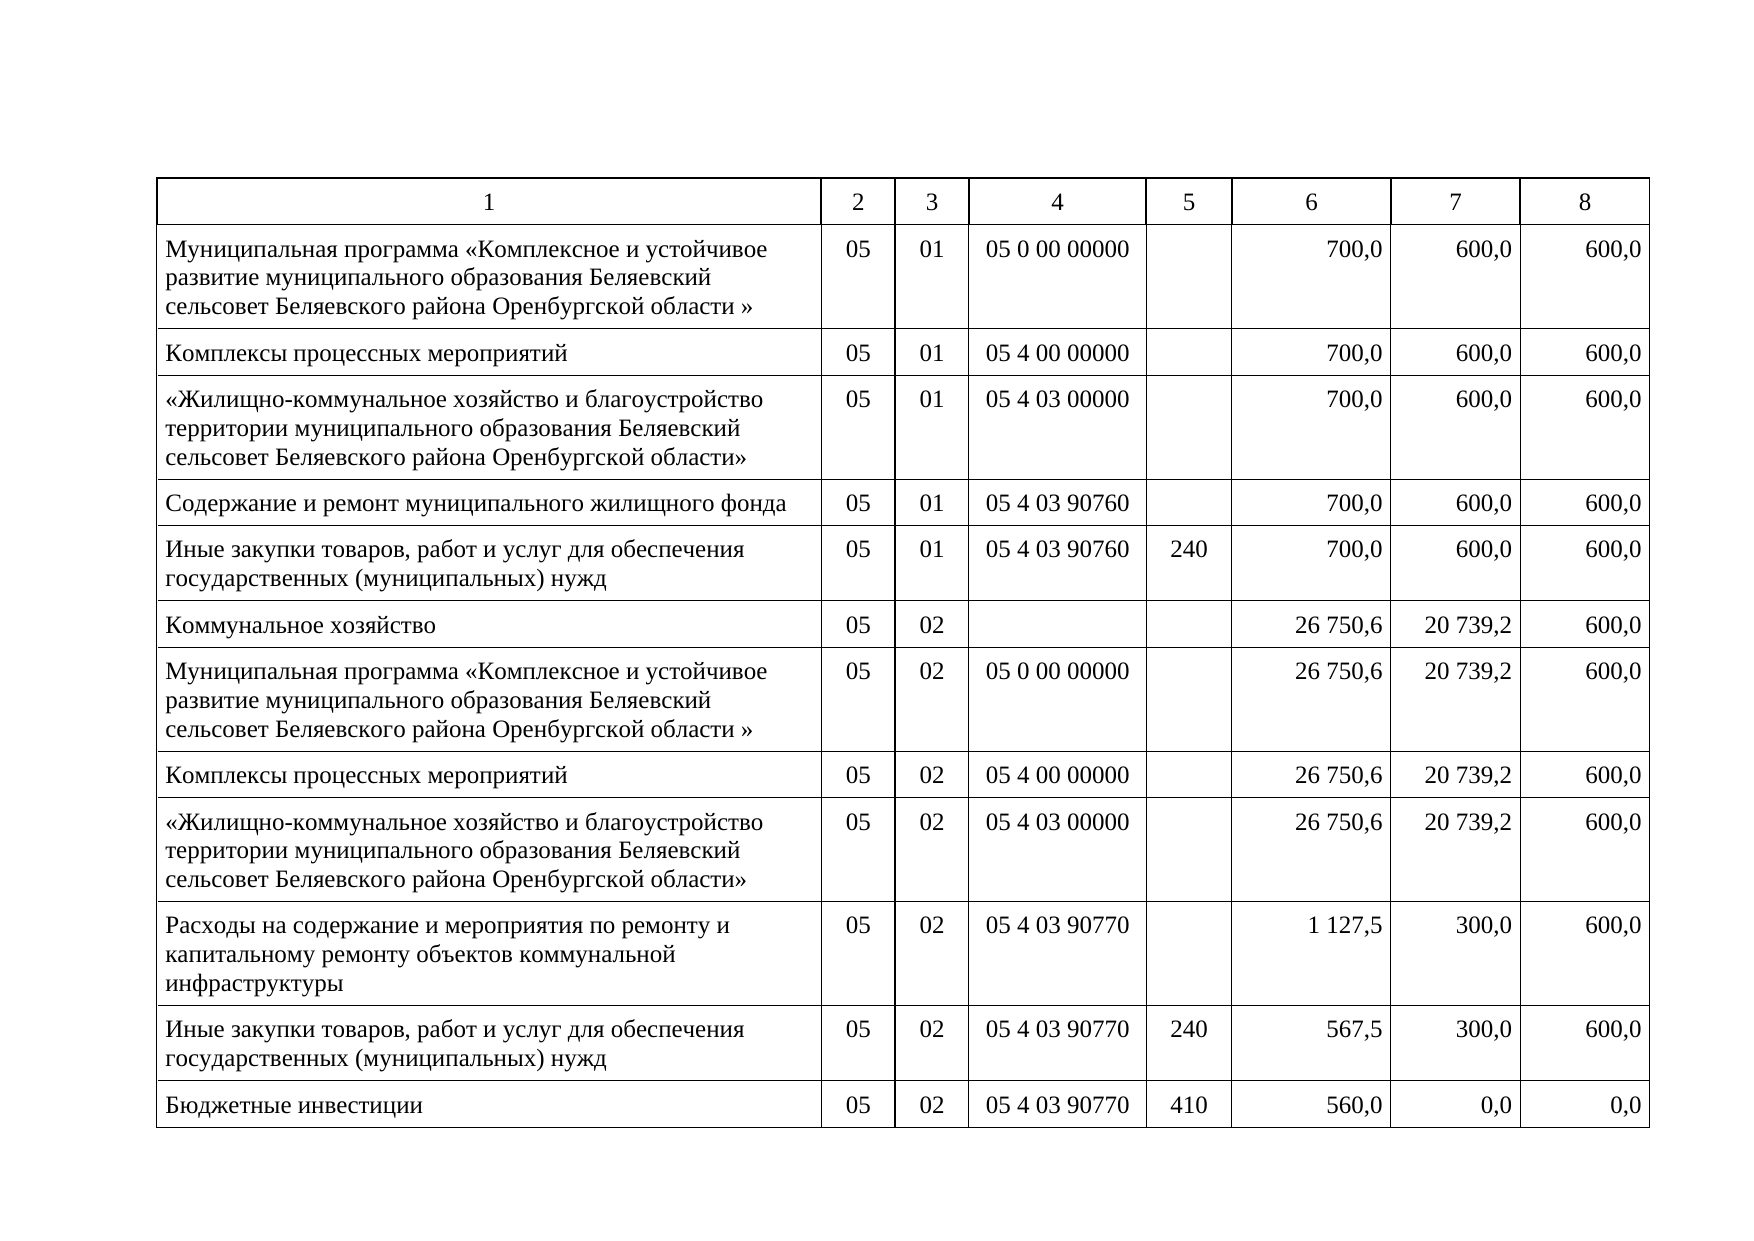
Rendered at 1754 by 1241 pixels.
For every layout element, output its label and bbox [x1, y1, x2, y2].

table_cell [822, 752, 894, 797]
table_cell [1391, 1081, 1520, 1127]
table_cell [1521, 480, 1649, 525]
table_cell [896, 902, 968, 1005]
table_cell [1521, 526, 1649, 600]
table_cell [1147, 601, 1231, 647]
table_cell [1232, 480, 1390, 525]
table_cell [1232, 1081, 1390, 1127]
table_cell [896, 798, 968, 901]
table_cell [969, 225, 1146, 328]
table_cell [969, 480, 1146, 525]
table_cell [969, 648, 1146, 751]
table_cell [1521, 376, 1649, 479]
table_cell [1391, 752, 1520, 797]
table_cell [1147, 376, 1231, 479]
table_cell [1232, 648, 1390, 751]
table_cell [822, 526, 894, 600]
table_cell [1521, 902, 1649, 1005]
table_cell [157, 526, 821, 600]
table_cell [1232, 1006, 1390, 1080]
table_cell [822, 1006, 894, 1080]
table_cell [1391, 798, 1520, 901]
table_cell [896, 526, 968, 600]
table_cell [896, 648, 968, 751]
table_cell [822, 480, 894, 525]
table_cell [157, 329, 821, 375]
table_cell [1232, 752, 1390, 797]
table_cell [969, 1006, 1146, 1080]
table_header [1521, 179, 1649, 224]
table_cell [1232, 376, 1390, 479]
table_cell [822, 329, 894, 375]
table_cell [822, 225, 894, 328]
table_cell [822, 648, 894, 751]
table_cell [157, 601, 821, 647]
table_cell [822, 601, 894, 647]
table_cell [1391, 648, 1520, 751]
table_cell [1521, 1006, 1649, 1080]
table_header [158, 179, 820, 224]
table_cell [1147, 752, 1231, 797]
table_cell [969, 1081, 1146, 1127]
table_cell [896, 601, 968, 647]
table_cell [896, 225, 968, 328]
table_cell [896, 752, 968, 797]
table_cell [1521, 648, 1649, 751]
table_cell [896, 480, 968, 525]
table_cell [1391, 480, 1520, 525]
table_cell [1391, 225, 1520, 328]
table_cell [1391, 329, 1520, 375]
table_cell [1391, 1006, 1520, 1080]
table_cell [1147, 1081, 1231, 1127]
table_header [1233, 179, 1390, 224]
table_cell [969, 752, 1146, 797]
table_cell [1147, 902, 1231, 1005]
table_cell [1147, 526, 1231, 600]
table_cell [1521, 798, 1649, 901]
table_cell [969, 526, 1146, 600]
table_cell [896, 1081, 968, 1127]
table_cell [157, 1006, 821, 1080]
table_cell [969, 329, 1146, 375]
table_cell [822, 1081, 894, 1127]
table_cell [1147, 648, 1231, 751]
table_header [896, 179, 968, 224]
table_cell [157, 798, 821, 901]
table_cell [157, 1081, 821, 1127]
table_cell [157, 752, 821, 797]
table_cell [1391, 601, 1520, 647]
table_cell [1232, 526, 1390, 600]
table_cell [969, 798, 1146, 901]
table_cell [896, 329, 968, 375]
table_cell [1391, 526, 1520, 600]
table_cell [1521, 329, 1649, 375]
table_header [970, 179, 1145, 224]
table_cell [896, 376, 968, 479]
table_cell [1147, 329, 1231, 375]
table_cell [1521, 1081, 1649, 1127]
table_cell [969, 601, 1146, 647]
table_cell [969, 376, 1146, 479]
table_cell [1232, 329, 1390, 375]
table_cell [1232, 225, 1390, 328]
table_header [822, 179, 894, 224]
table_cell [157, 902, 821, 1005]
table_header [1147, 179, 1231, 224]
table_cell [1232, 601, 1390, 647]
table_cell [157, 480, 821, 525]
table_header [1392, 179, 1519, 224]
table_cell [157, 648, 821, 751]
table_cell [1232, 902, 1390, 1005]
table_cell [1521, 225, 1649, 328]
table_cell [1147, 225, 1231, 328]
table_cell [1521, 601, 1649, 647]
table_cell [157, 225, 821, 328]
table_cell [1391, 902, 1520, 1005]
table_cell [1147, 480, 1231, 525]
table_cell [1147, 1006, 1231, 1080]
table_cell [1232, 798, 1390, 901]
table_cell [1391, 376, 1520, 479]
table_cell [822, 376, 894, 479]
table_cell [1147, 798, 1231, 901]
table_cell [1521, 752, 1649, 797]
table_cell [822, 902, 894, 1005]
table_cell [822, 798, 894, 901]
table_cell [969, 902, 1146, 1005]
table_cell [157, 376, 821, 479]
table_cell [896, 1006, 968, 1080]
